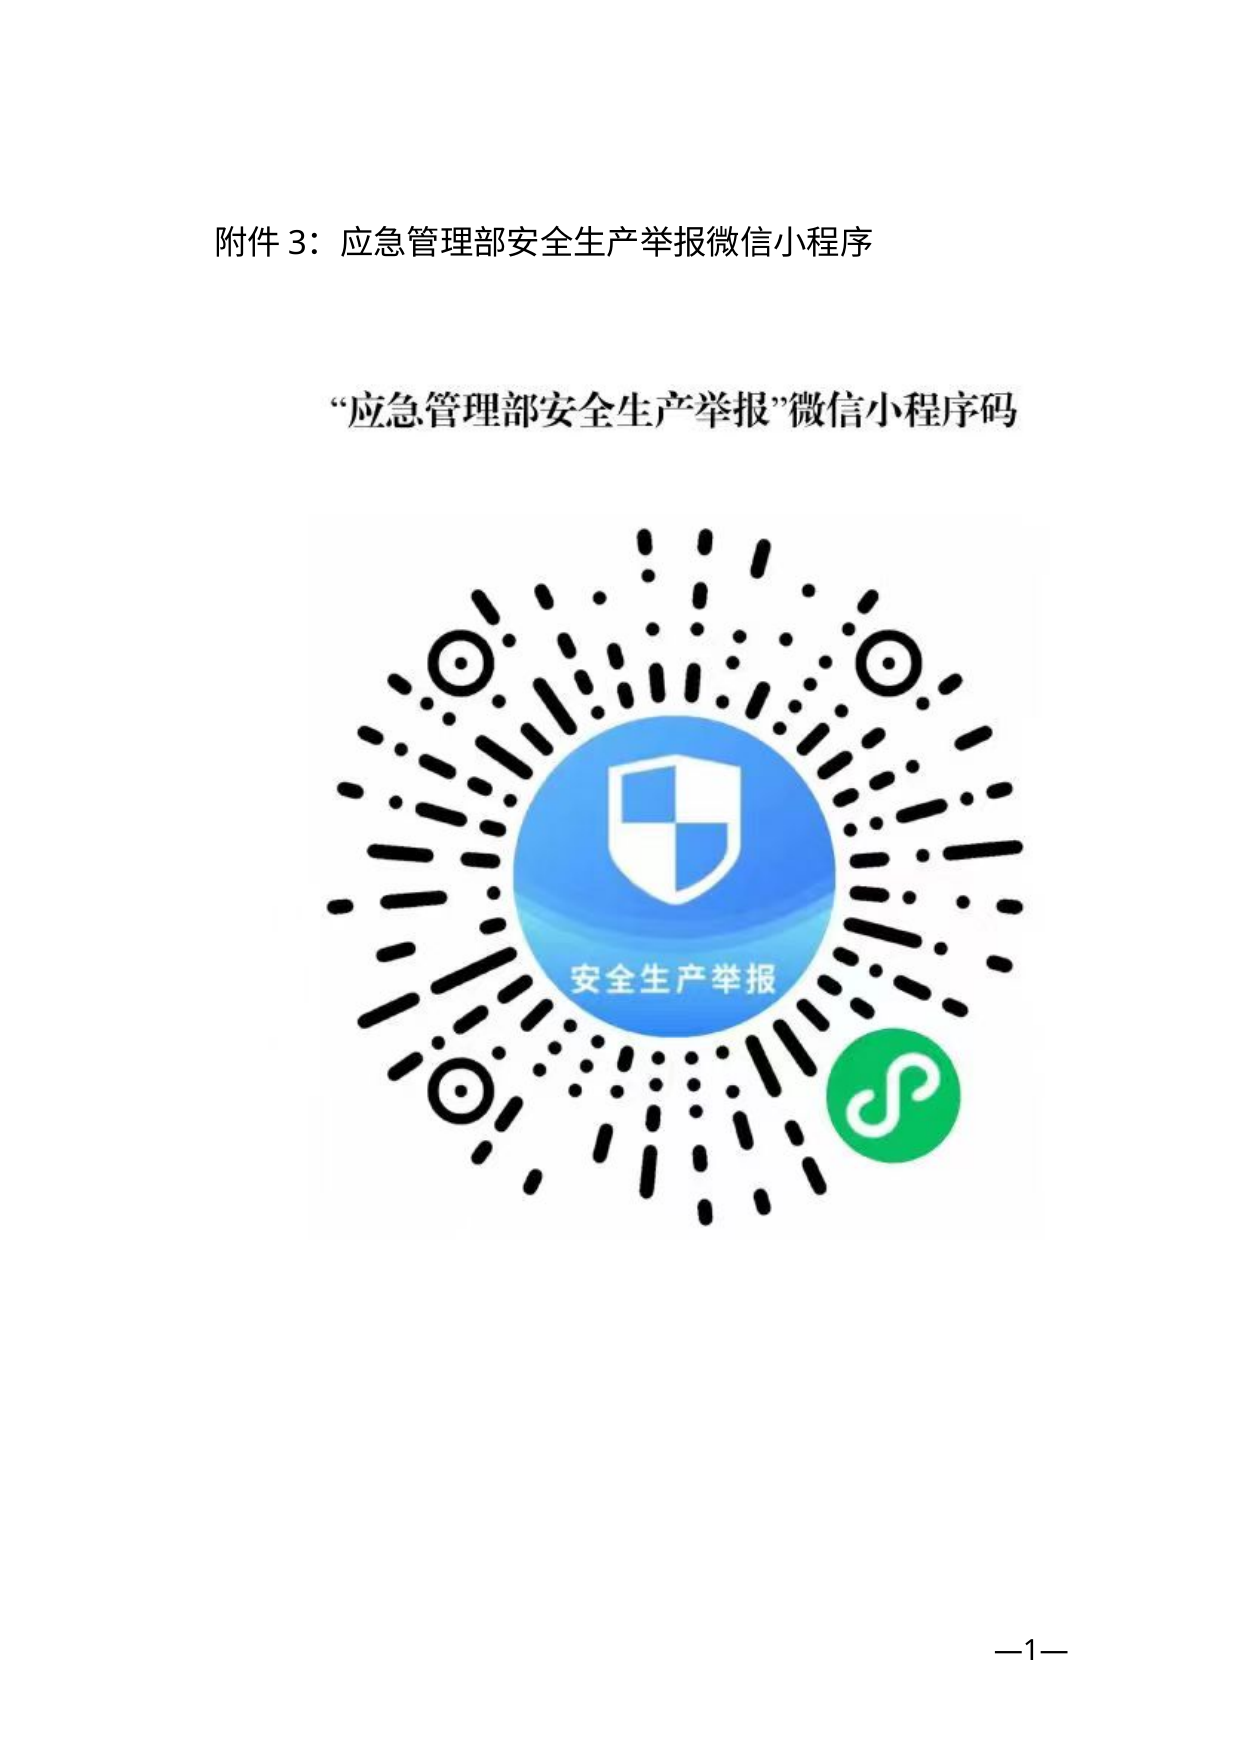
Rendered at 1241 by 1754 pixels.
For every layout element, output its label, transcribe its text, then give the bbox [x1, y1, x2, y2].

picture [214, 337, 1159, 1286]
text 附件3：应急管理部安全生产举报微信小程序 [148, 208, 1093, 273]
